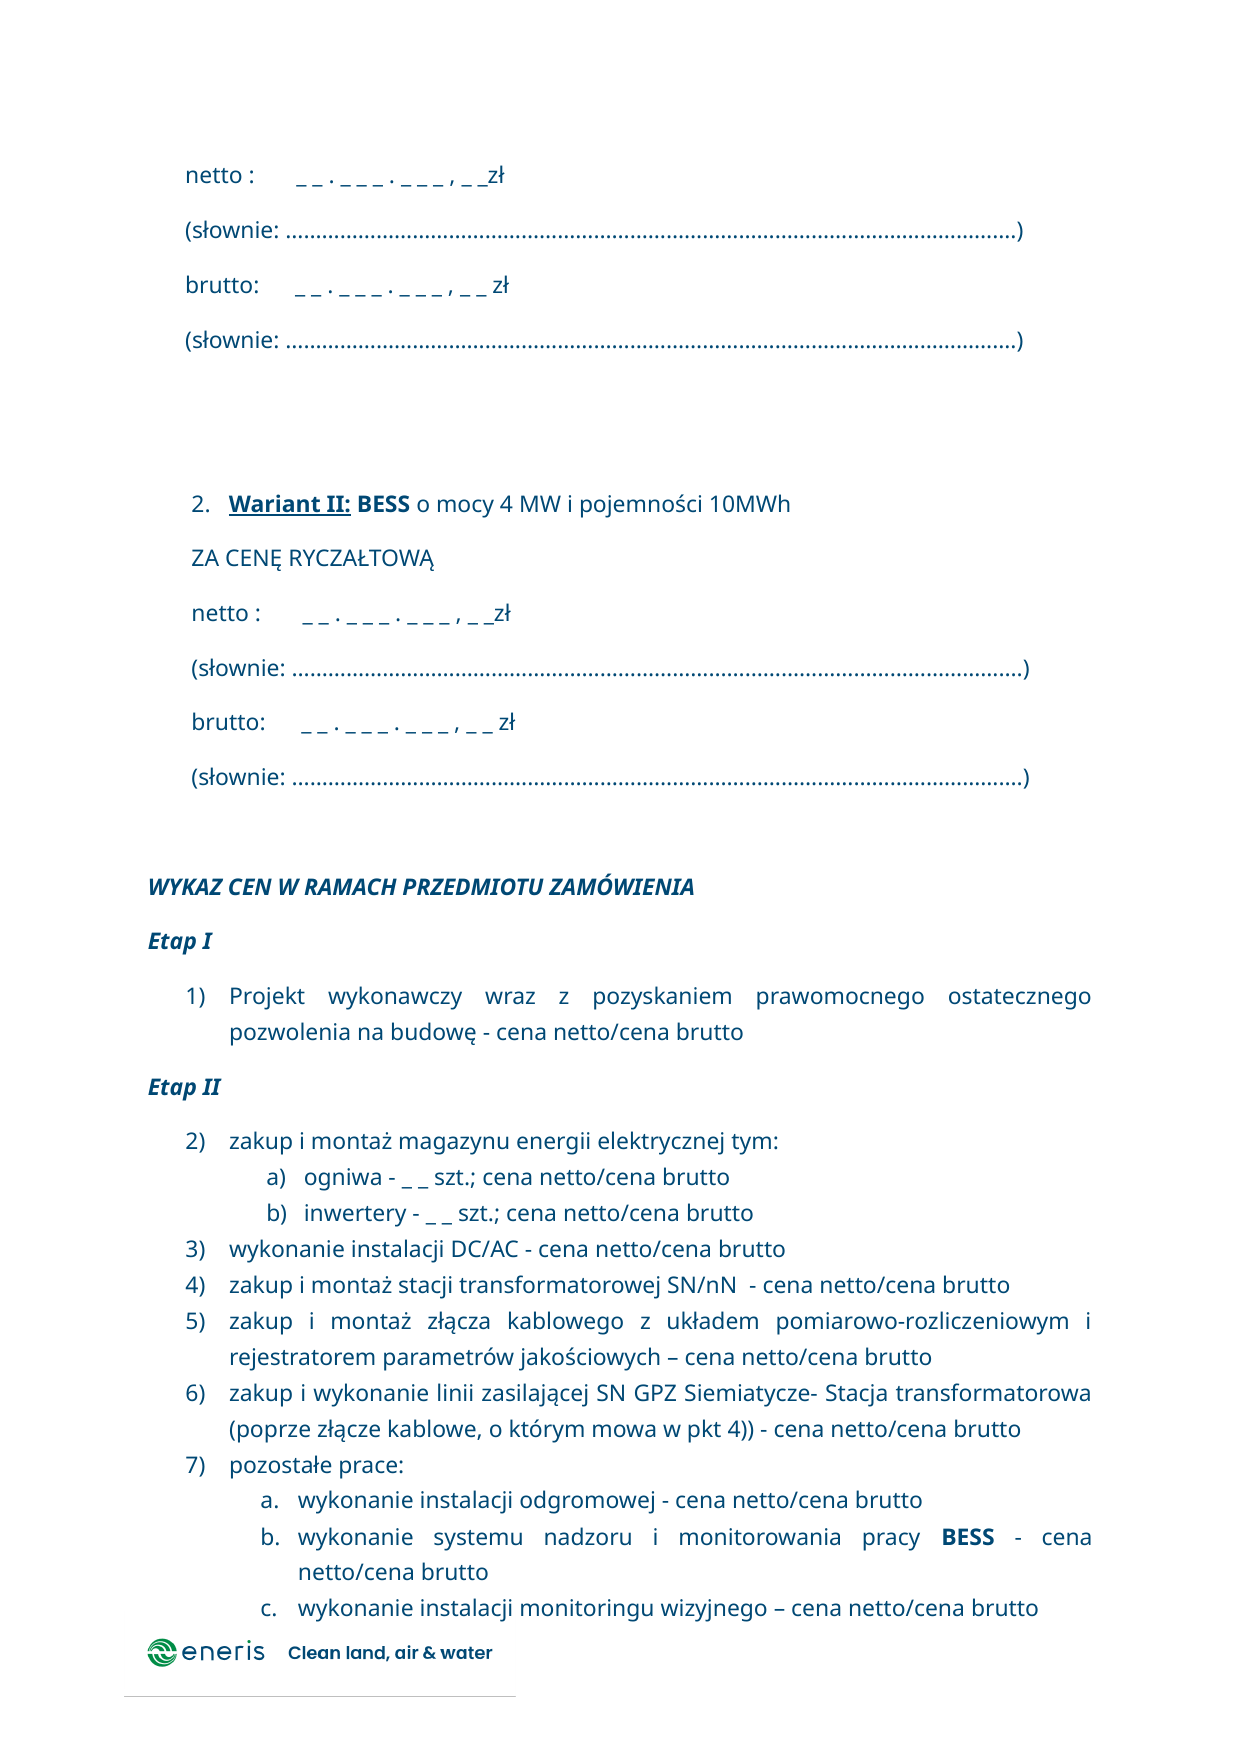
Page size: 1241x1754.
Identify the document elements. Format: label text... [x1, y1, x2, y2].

list zakup i montaż magazynu energii elektrycznej tym: [185, 1125, 1092, 1156]
list Wariant II: BESS o mocy 4 MW i pojemności 10MWh [191, 488, 1092, 519]
text Etap I [148, 925, 1092, 956]
text netto : _ _ . _ _ _ . _ _ _ , _ _zł [185, 159, 1092, 191]
list wykonanie instalacji DC/AC - cena netto/cena brutto [185, 1233, 1092, 1264]
list zakup i montaż stacji transformatorowej SN/nN - cena netto/cena brutto [185, 1269, 1092, 1300]
text brutto: _ _ . _ _ _ . _ _ _ , _ _ zł [185, 269, 1092, 300]
list wykonanie instalacji monitoringu wizyjnego – cena netto/cena brutto [260, 1592, 1092, 1623]
text netto : _ _ . _ _ _ . _ _ _ , _ _zł [191, 597, 1092, 628]
list wykonanie instalacji odgromowej - cena netto/cena brutto [260, 1484, 1092, 1516]
text ZA CENĘ RYCZAŁTOWĄ [191, 542, 1092, 573]
text (słownie: ………………………………………………………………………………………………………….) [185, 323, 1092, 355]
text (słownie: ………………………………………………………………………………………………………….) [191, 761, 1092, 792]
list wykonanie systemu nadzoru i monitorowania pracy BESS - cena netto/cena brutto [260, 1520, 1092, 1588]
list pozostałe prace: [185, 1448, 1092, 1480]
list zakup i montaż złącza kablowego z układem pomiarowo-rozliczeniowym i rejestratorem parametrów jakościowych – cena netto/cena brutto [185, 1305, 1092, 1372]
text (słownie: ………………………………………………………………………………………………………….) [185, 214, 1092, 245]
text brutto: _ _ . _ _ _ . _ _ _ , _ _ zł [191, 706, 1092, 738]
picture [124, 1609, 833, 1697]
text WYKAZ CEN W RAMACH PRZEDMIOTU ZAMÓWIENIA [148, 870, 1092, 902]
text (słownie: ………………………………………………………………………………………………………….) [191, 652, 1092, 683]
list Projekt wykonawczy wraz z pozyskaniem prawomocnego ostatecznego pozwolenia na budowę - cena netto/cena brutto [185, 980, 1092, 1047]
list ogniwa - _ _ szt.; cena netto/cena brutto [266, 1161, 1092, 1192]
list zakup i wykonanie linii zasilającej SN GPZ Siemiatycze- Stacja transformatorowa (poprze złącze kablowe, o którym mowa w pkt 4)) - cena netto/cena brutto [185, 1377, 1092, 1444]
text Etap II [148, 1070, 1092, 1102]
list inwertery - _ _ szt.; cena netto/cena brutto [266, 1197, 1092, 1228]
